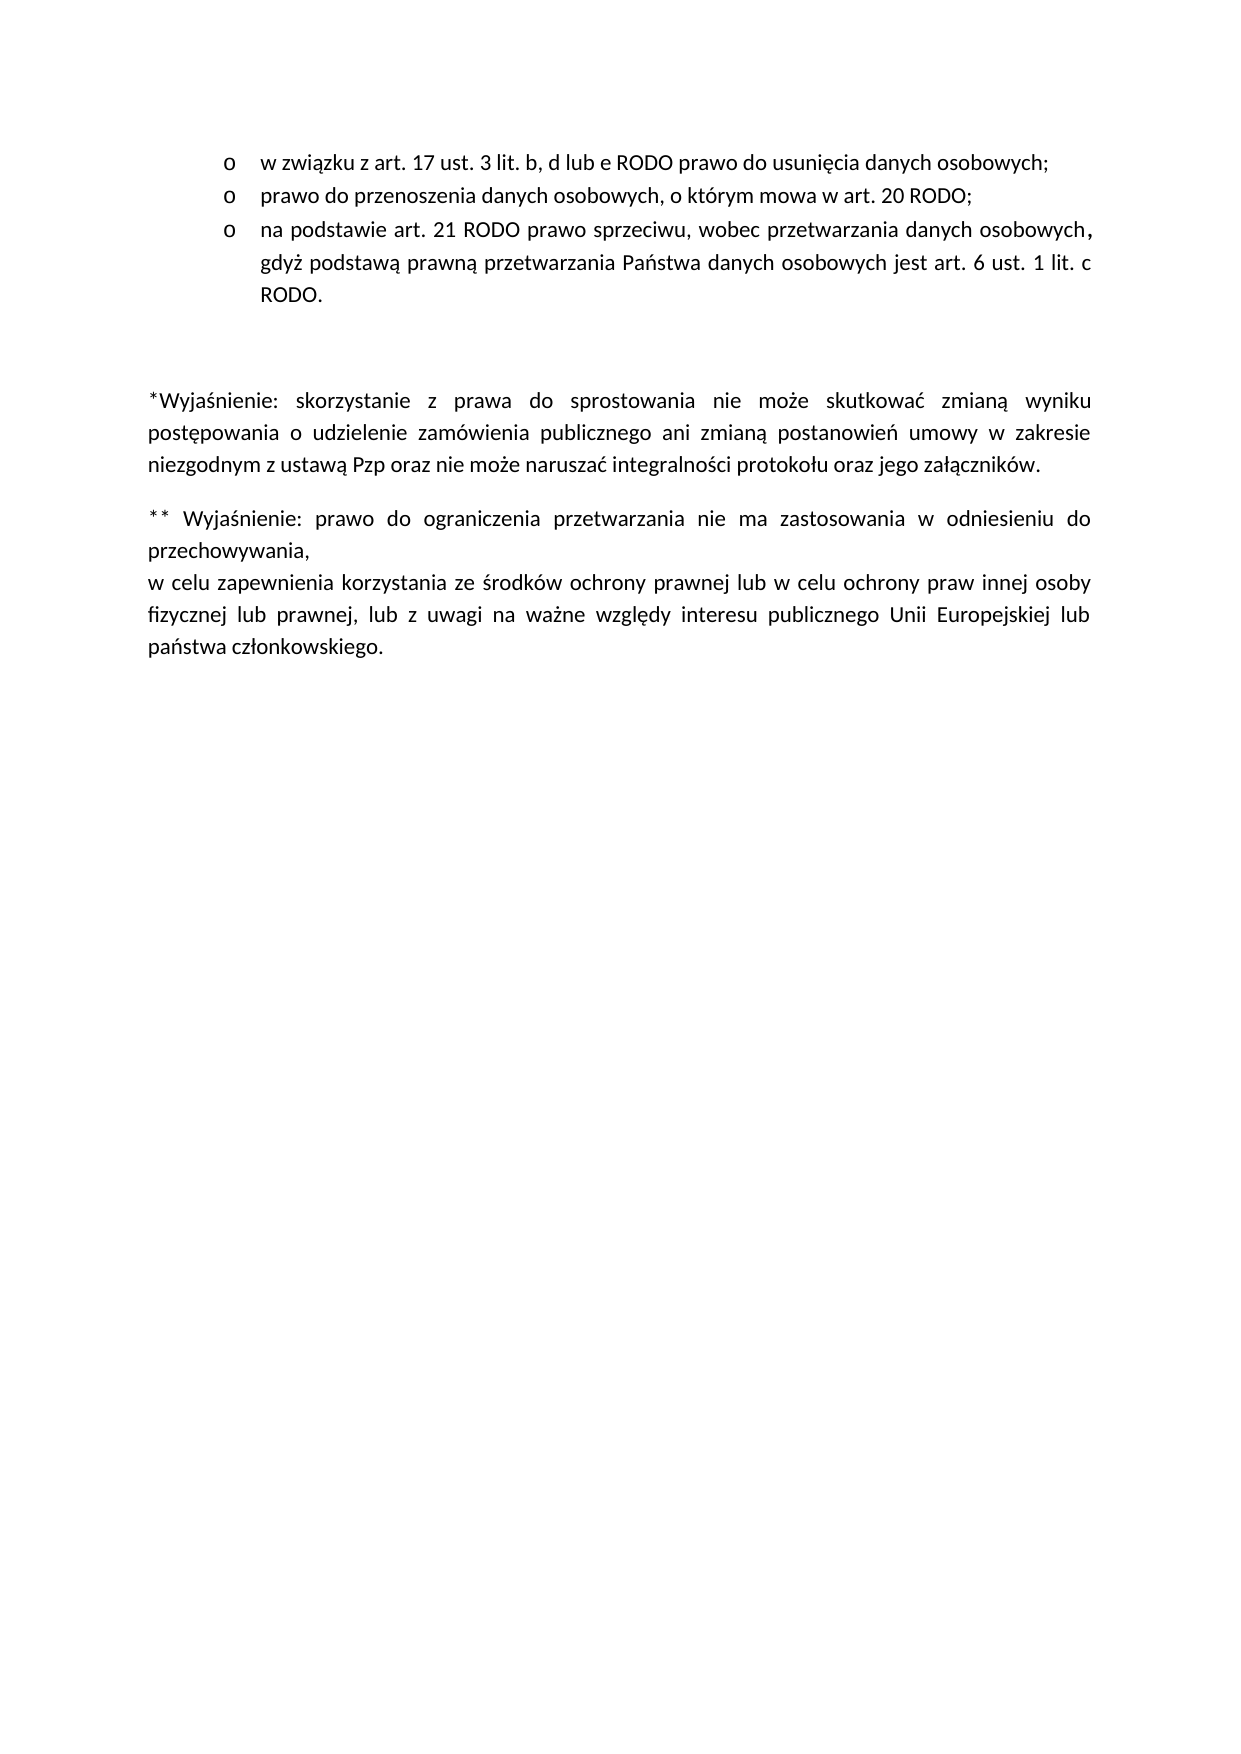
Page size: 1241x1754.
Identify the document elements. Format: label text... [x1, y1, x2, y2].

list prawo do przenoszenia danych osobowych, o którym mowa w art. 20 RODO; [223, 181, 1093, 210]
list w związku z art. 17 ust. 3 lit. b, d lub e RODO prawo do usunięcia danych osobowych; [223, 148, 1093, 177]
list na podstawie art. 21 RODO prawo sprzeciwu, wobec przetwarzania danych osobowych, gdyż podstawą prawną przetwarzania Państwa danych osobowych jest art. 6 ust. 1 lit. c RODO. [223, 215, 1093, 308]
text ** Wyjaśnienie: prawo do ograniczenia przetwarzania nie ma zastosowania w odniesieniu do przechowywania, w celu zapewnienia korzystania ze środków ochrony prawnej lub w celu ochrony praw innej osoby fizycznej lub prawnej, lub z uwagi na ważne względy interesu publicznego Unii Europejskiej lub państwa członkowskiego. [148, 504, 1093, 660]
text *Wyjaśnienie: skorzystanie z prawa do sprostowania nie może skutkować zmianą wyniku postępowania o udzielenie zamówienia publicznego ani zmianą postanowień umowy w zakresie niezgodnym z ustawą Pzp oraz nie może naruszać integralności protokołu oraz jego załączników. [148, 386, 1093, 479]
